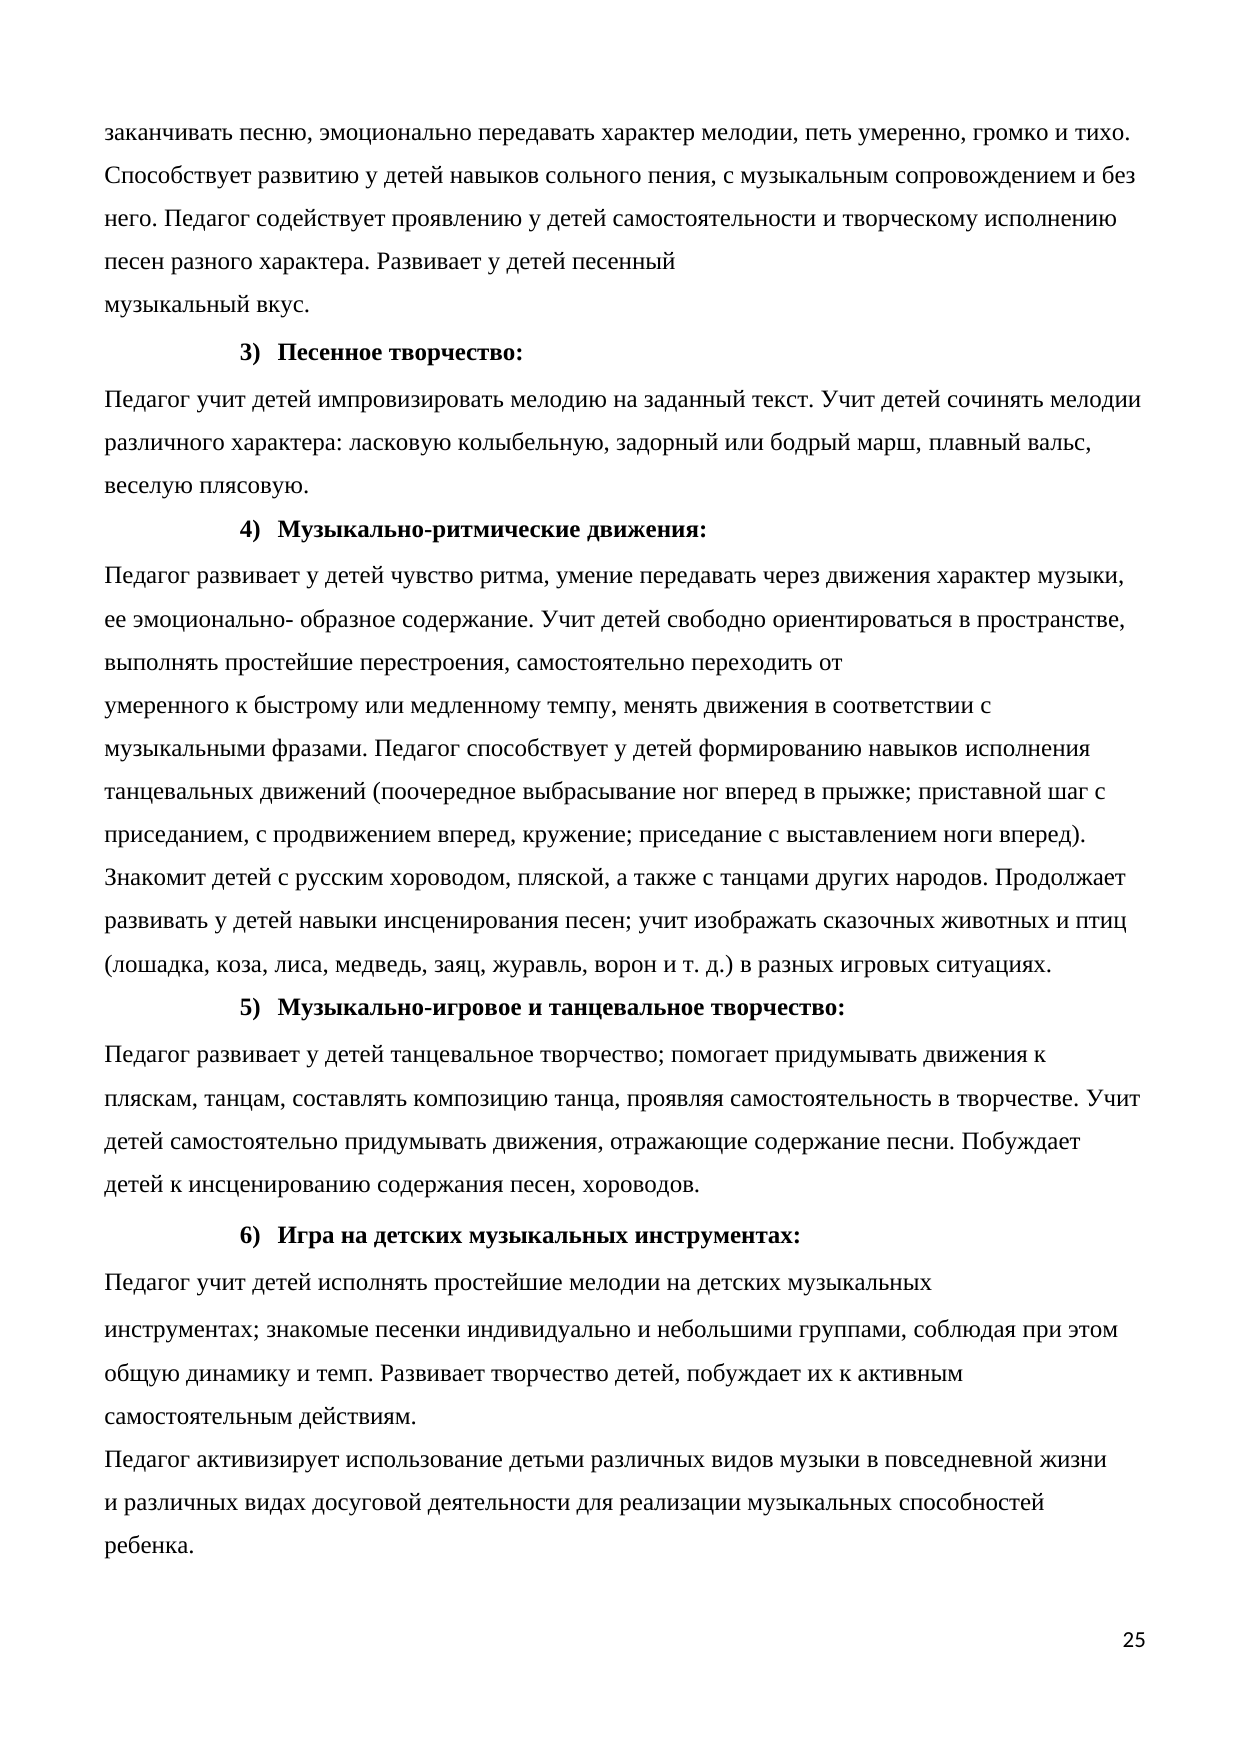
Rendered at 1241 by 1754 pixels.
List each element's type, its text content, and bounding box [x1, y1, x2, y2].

text инструментах; знакомые песенки индивидуально и небольшими группами, соблюдая при этом общую динамику и темп. Развивает творчество детей, побуждает их к активным самостоятельным действиям. [104, 1314, 1149, 1429]
list Игра на детских музыкальных инструментах: [239, 1220, 1223, 1249]
text Педагог развивает у детей танцевальное творчество; помогает придумывать движения к пляскам, танцам, составлять композицию танца, проявляя самостоятельность в творчестве. Учит детей самостоятельно придумывать движения, отражающие содержание песни. Побуждает детей к инсценированию содержания песен, хороводов. [104, 1039, 1143, 1198]
text Педагог активизирует использование детьми различных видов музыки в повседневной жизни и различных видах досуговой деятельности для реализации музыкальных способностей ребенка. [104, 1444, 1108, 1559]
text заканчивать песню, эмоционально передавать характер мелодии, петь умеренно, громко и тихо. Способствует развитию у детей навыков сольного пения, с музыкальным сопровождением и без него. Педагог содействует проявлению у детей самостоятельности и творческому исполнению песен разного характера. Развивает у детей песенный [104, 117, 1143, 275]
text умеренного к быстрому или медленному темпу, менять движения в соответствии с музыкальными фразами. Педагог способствует у детей формированию навыков исполнения танцевальных движений (поочередное выбрасывание ног вперед в прыжке; приставной шаг с приседанием, с продвижением вперед, кружение; приседание с выставлением ноги вперед). Знакомит детей с русским хороводом, пляской, а также с танцами других народов. Продолжает развивать у детей навыки инсценирования песен; учит изображать сказочных животных и птиц (лошадка, коза, лиса, медведь, заяц, журавль, ворон и т. д.) в разных игровых ситуациях. [104, 690, 1138, 977]
list Музыкально-игровое и танцевальное творчество: [239, 992, 1223, 1021]
text Педагог учит детей исполнять простейшие мелодии на детских музыкальных [104, 1267, 1223, 1296]
text Педагог развивает у детей чувство ритма, умение передавать через движения характер музыки, ее эмоционально- образное содержание. Учит детей свободно ориентироваться в пространстве, выполнять простейшие перестроения, самостоятельно переходить от [104, 561, 1149, 676]
list Песенное творчество: [239, 337, 1223, 366]
text музыкальный вкус. [104, 289, 1223, 318]
text Педагог учит детей импровизировать мелодию на заданный текст. Учит детей сочинять мелодии различного характера: ласковую колыбельную, задорный или бодрый марш, плавный вальс, веселую плясовую. [104, 384, 1149, 499]
list Музыкально-ритмические движения: [239, 514, 1223, 542]
